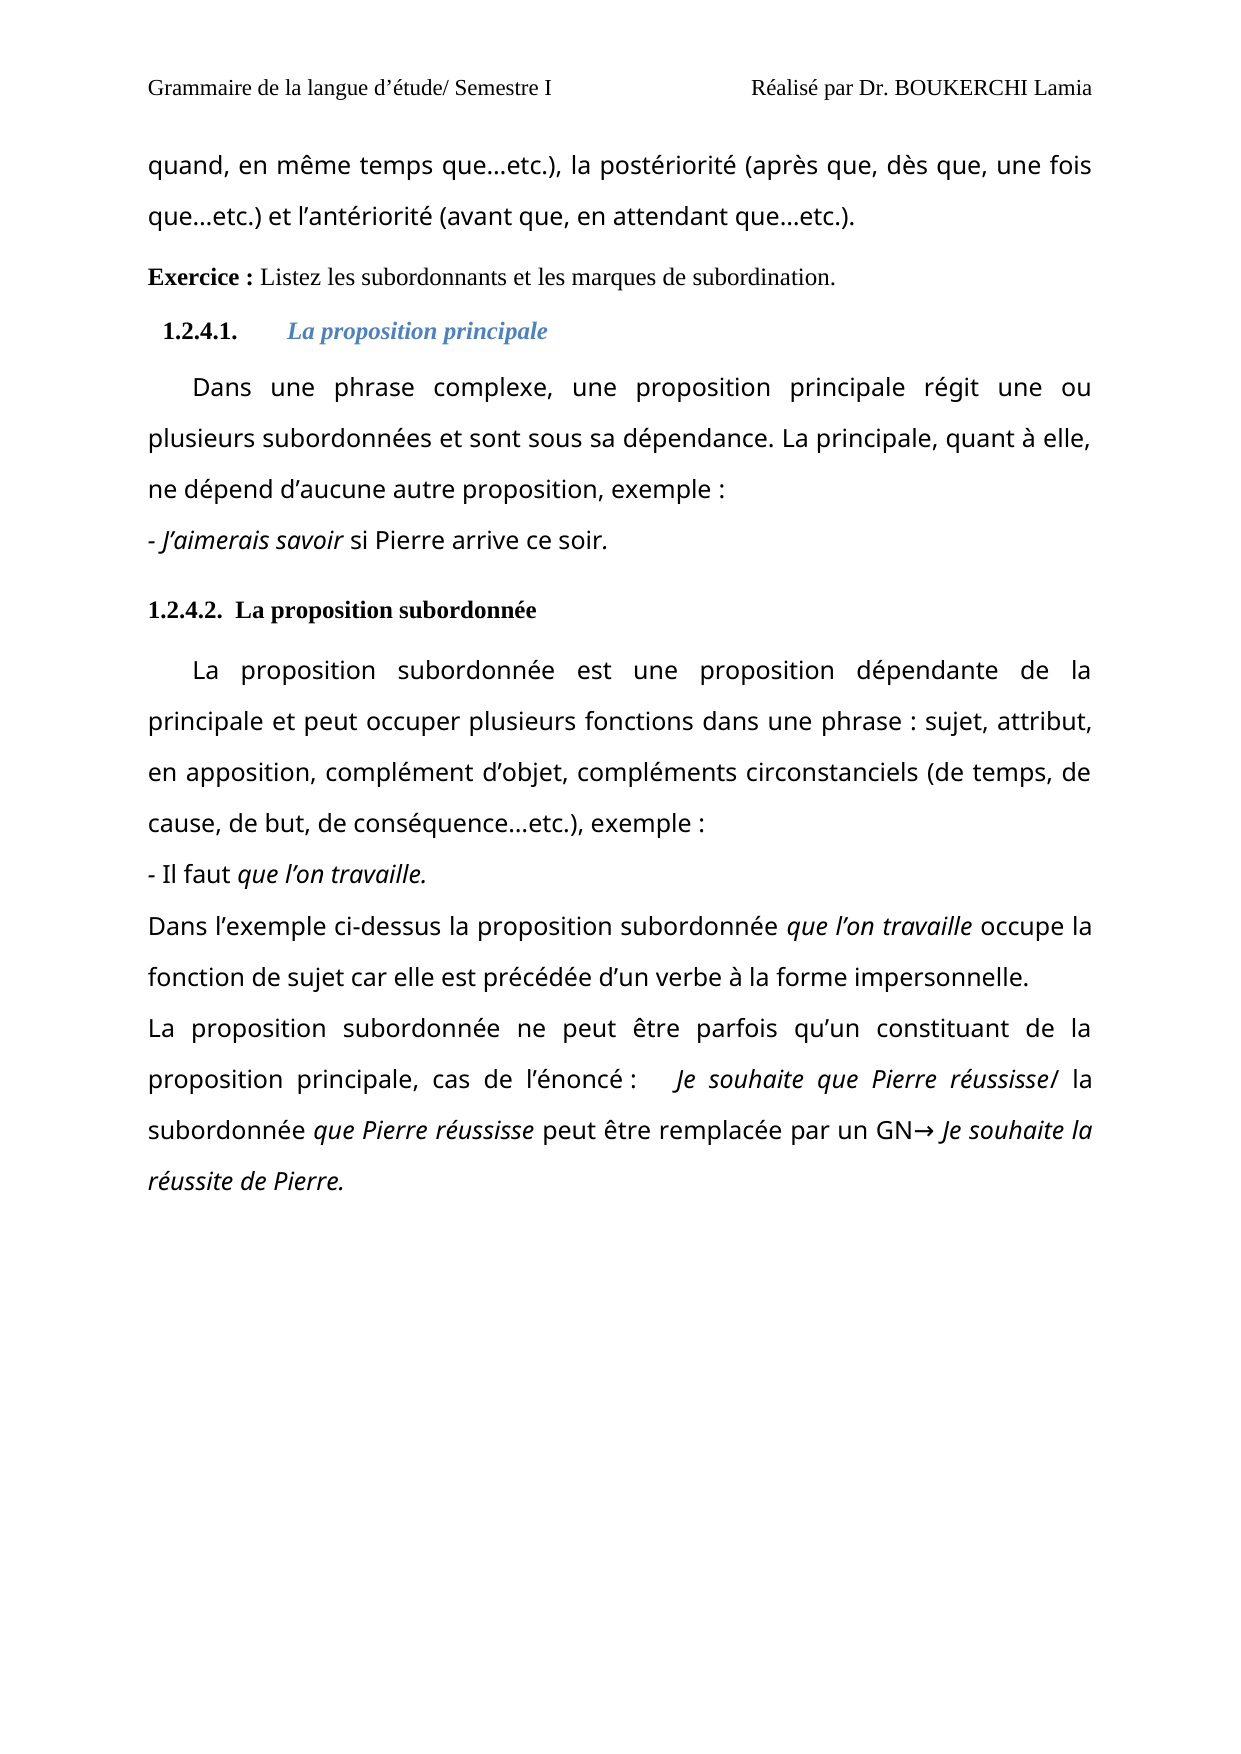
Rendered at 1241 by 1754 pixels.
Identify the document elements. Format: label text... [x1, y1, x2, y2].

text Dans l’exemple ci-dessus la proposition subordonnée que l’on travaille occupe la fonction de sujet car elle est précédée d’un verbe à la forme impersonnelle. [148, 908, 1093, 993]
text La proposition subordonnée ne peut être parfois qu’un constituant de la proposition principale, cas de l’énoncé : Je souhaite que Pierre réussisse/ la subordonnée que Pierre réussisse peut être remplacée par un GN→ Je souhaite la réussite de Pierre. [148, 1010, 1093, 1197]
text Dans une phrase complexe, une proposition principale régit une ou plusieurs subordonnées et sont sous sa dépendance. La principale, quant à elle, ne dépend d’aucune autre proposition, exemple : [148, 370, 1093, 506]
text Exercice : Listez les subordonnants et les marques de subordination. [148, 262, 1093, 291]
text - Il faut que l’on travaille. [148, 857, 1093, 891]
text - J’aimerais savoir si Pierre arrive ce soir. [148, 523, 1093, 557]
text La proposition subordonnée est une proposition dépendante de la principale et peut occuper plusieurs fonctions dans une phrase : sujet, attribut, en apposition, complément d’objet, compléments circonstanciels (de temps, de cause, de but, de conséquence…etc.), exemple : [148, 653, 1093, 840]
subtitle 1.2.4.2. La proposition subordonnée [148, 595, 1093, 624]
list La proposition principale [162, 316, 1093, 345]
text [148, 148, 1093, 233]
